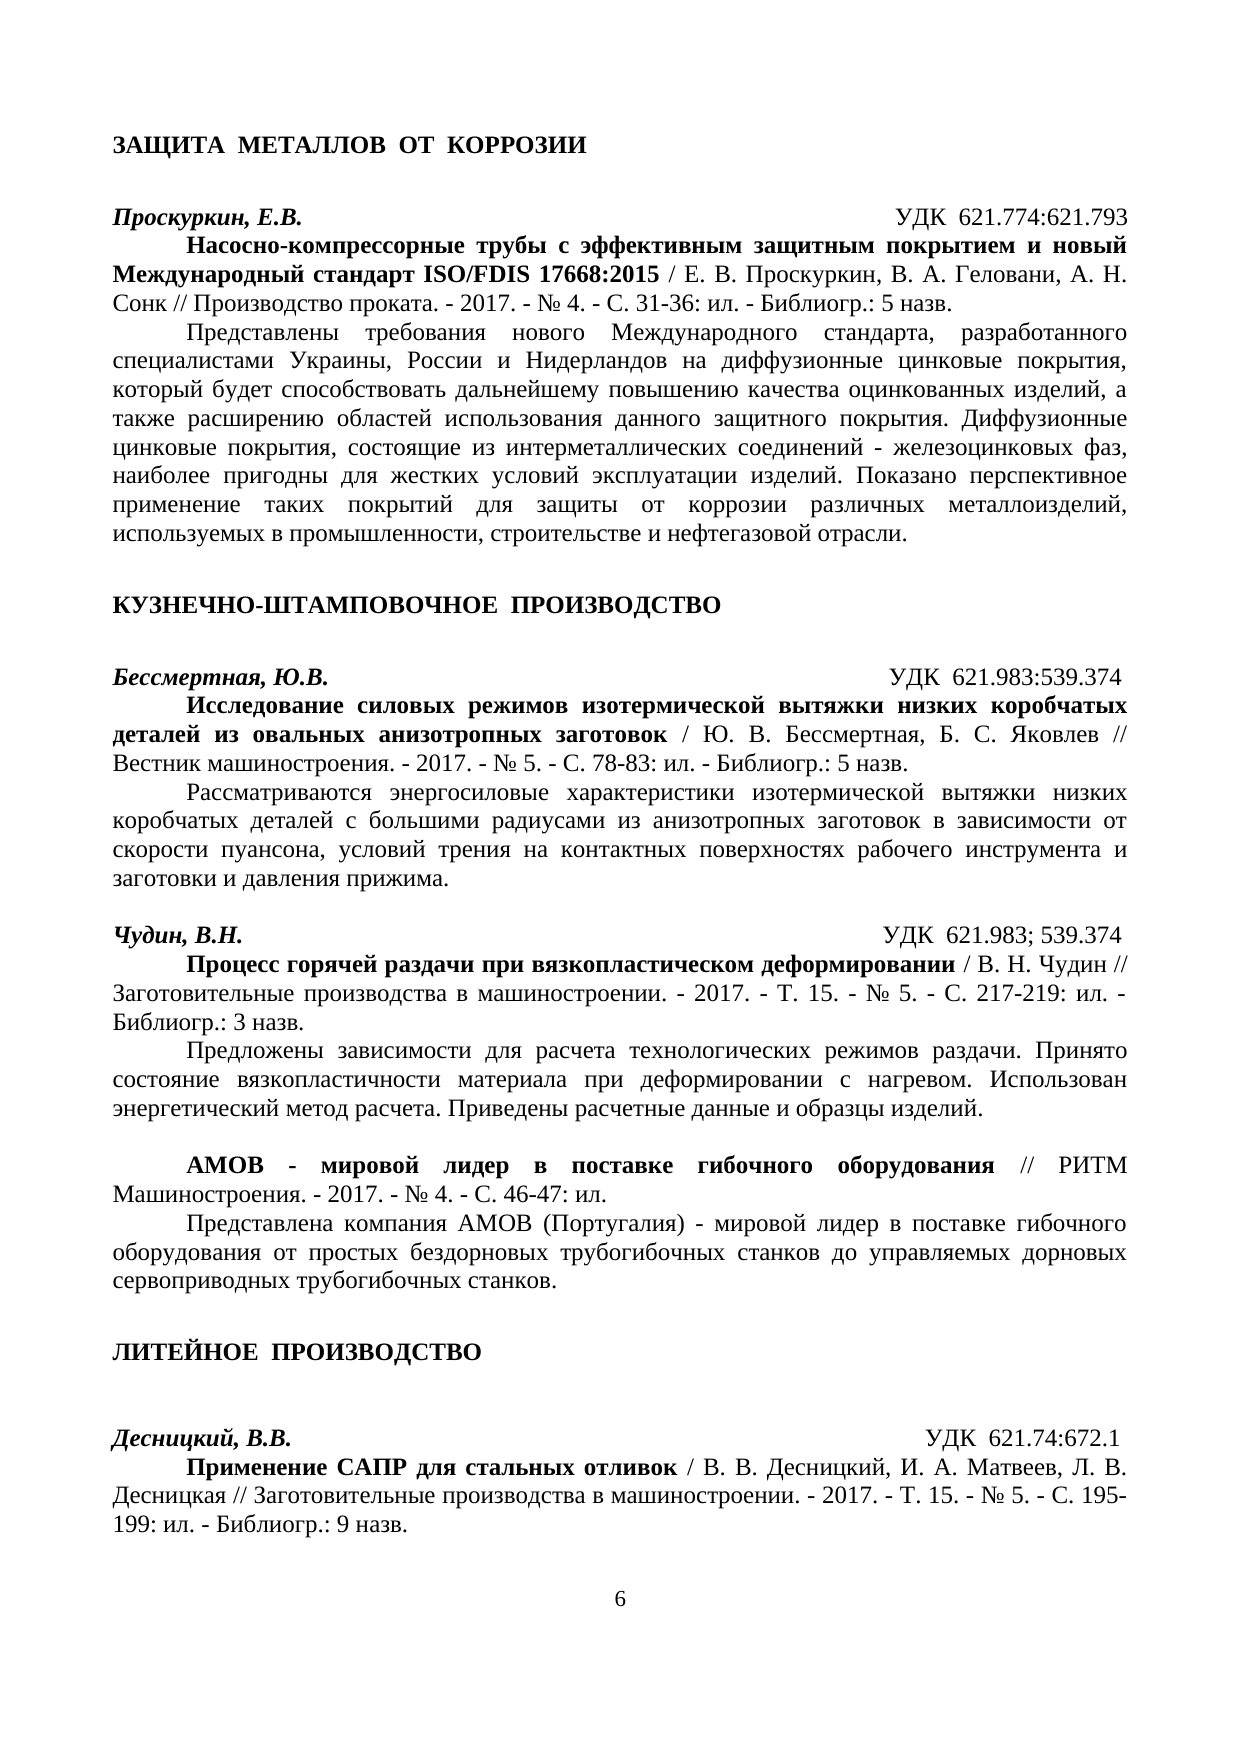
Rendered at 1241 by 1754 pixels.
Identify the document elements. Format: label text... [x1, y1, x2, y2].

text Исследование силовых режимов изотермической вытяжки низких коробчатых деталей из овальных анизотропных заготовок / Ю. В. Бессмертная, Б. С. Яковлев // Вестник машиностроения. - 2017. - № 5. - С. 78-83: ил. - Библиогр.: 5 назв. [112, 691, 1128, 777]
text КУЗНЕЧНО-ШТАМПОВОЧНОЕ ПРОИЗВОДСТВО [112, 590, 1128, 619]
text ЛИТЕЙНОЕ ПРОИЗВОДСТВО [112, 1337, 1128, 1366]
text Проскуркин, Е.В. УДК 621.774:621.793 [112, 202, 1128, 231]
text AMOB - мировой лидер в поставке гибочного оборудования // РИТМ Машиностроения. - 2017. - № 4. - С. 46-47: ил. [112, 1151, 1128, 1208]
text Рассматриваются энергосиловые характеристики изотермической вытяжки низких коробчатых деталей с большими радиусами из анизотропных заготовок в зависимости от скорости пуансона, условий трения на контактных поверхностях рабочего инструмента и заготовки и давления прижима. [112, 777, 1128, 892]
text Представлена компания AMOB (Португалия) - мировой лидер в поставке гибочного оборудования от простых бездорновых трубогибочных станков до управляемых дорновых сервоприводных трубогибочных станков. [112, 1208, 1128, 1294]
text Бессмертная, Ю.В. УДК 621.983:539.374 [112, 662, 1128, 691]
text Насосно-компрессорные трубы с эффективным защитным покрытием и новый Международный стандарт ISO/FDIS 17668:2015 / Е. В. Проскуркин, В. А. Геловани, А. Н. Сонк // Производство проката. - 2017. - № 4. - С. 31-36: ил. - Библиогр.: 5 назв. [112, 231, 1128, 317]
text Десницкий, В.В. УДК 621.74:672.1 [112, 1423, 1128, 1452]
text Применение САПР для стальных отливок / В. В. Десницкий, И. А. Матвеев, Л. В. Десницкая // Заготовительные производства в машиностроении. - 2017. - Т. 15. - № 5. - С. 195-199: ил. - Библиогр.: 9 назв. [112, 1452, 1128, 1538]
text Чудин, В.Н. УДК 621.983; 539.374 [112, 921, 1128, 949]
text ЗАЩИТА МЕТАЛЛОВ ОТ КОРРОЗИИ [112, 130, 1128, 159]
text Представлены требования нового Международного стандарта, разработанного специалистами Украины, России и Нидерландов на диффузионные цинковые покрытия, который будет способствовать дальнейшему повышению качества оцинкованных изделий, а также расширению областей использования данного защитного покрытия. Диффузионные цинковые покрытия, состоящие из интерметаллических соединений - железоцинковых фаз, наиболее пригодны для жестких условий эксплуатации изделий. Показано перспективное применение таких покрытий для защиты от коррозии различных металлоизделий, используемых в промышленности, строительстве и нефтегазовой отрасли. [112, 317, 1128, 547]
text Процесс горячей раздачи при вязкопластическом деформировании / В. Н. Чудин // Заготовительные производства в машиностроении. - 2017. - Т. 15. - № 5. - С. 217-219: ил. - Библиогр.: 3 назв. [112, 949, 1128, 1036]
text Предложены зависимости для расчета технологических режимов раздачи. Принято состояние вязкопластичности материала при деформировании с нагревом. Использован энергетический метод расчета. Приведены расчетные данные и образцы изделий. [112, 1036, 1128, 1122]
